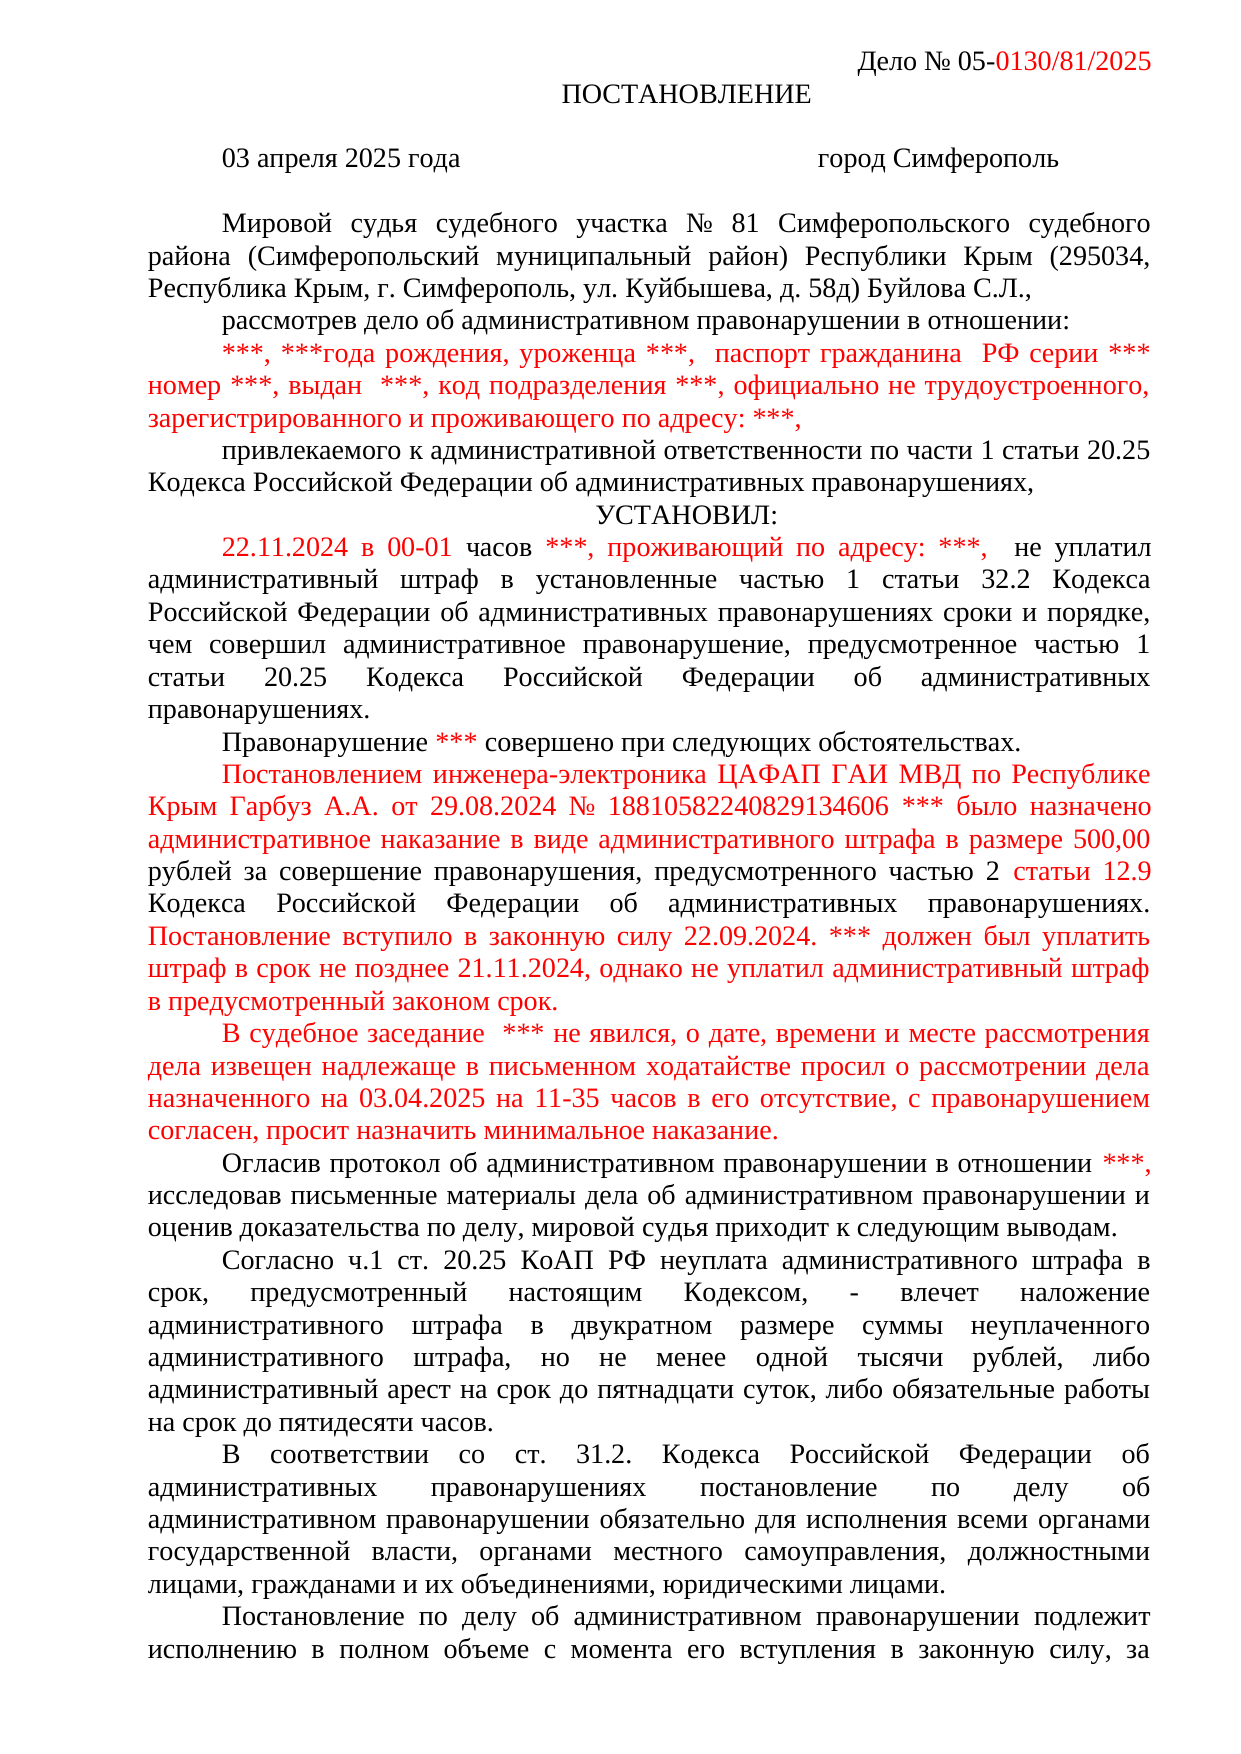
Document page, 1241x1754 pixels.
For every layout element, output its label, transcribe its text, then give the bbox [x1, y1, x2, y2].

text В соответствии со ст. 31.2. Кодекса Российской Федерации об административных правонарушениях постановление по делу об административном правонарушении обязательно для исполнения всеми органами государственной власти, органами местного самоуправления, должностными лицами, гражданами и их объединениями, юридическими лицами. [148, 1437, 1152, 1599]
text УСТАНОВИЛ: [148, 498, 1152, 530]
text Согласно ч.1 ст. 20.25 КоАП РФ неуплата административного штрафа в срок, предусмотренный настоящим Кодексом, - влечет наложение административного штрафа в двукратном размере суммы неуплаченного административного штрафа, но не менее одной тысячи рублей, либо административный арест на срок до пятнадцати суток, либо обязательные работы на срок до пятидесяти часов. [148, 1243, 1152, 1437]
text В судебное заседание *** не явился, о дате, времени и месте рассмотрения дела извещен надлежаще в письменном ходатайстве просил о рассмотрении дела назначенного на 03.04.2025 на 11-35 часов в его отсутствие, с правонарушением согласен, просит назначить минимальное наказание. [148, 1016, 1152, 1146]
text Правонарушение *** совершено при следующих обстоятельствах. [148, 724, 1152, 757]
text 22.11.2024 в 00-01 часов ***, проживающий по адресу: ***, не уплатил административный штраф в установленные частью 1 статьи 32.2 Кодекса Российской Федерации об административных правонарушениях сроки и порядке, чем совершил административное правонарушение, предусмотренное частью 1 статьи 20.25 Кодекса Российской Федерации об административных правонарушениях. [148, 530, 1152, 724]
text Постановлением инженера-электроника ЦАФАП ГАИ МВД по Республике Крым Гарбуз А.А. от 29.08.2024 № 18810582240829134606 *** было назначено административное наказание в виде административного штрафа в размере 500,00 рублей за совершение правонарушения, предусмотренного частью 2 статьи 12.9 Кодекса Российской Федерации об административных правонарушениях. Постановление вступило в законную силу 22.09.2024. *** должен был уплатить штраф в срок не позднее 21.11.2024, однако не уплатил административный штраф в предусмотренный законом срок. [148, 757, 1152, 1016]
text ***, ***года рождения, уроженца ***, паспорт гражданина РФ серии *** номер ***, выдан ***, код подразделения ***, официально не трудоустроенного, зарегистрированного и проживающего по адресу: ***, [148, 336, 1152, 433]
text Дело № 05-0130/81/2025 [148, 44, 1152, 77]
text привлекаемого к административной ответственности по части 1 статьи 20.25 Кодекса Российской Федерации об административных правонарушениях, [148, 433, 1152, 498]
text ПОСТАНОВЛЕНИЕ [148, 77, 1152, 109]
text Мировой судья судебного участка № 81 Симферопольского судебного района (Симферопольский муниципальный район) Республики Крым (295034, Республика Крым, г. Симферополь, ул. Куйбышева, д. 58д) Буйлова С.Л., [148, 206, 1152, 303]
text рассмотрев дело об административном правонарушении в отношении: [148, 303, 1152, 336]
text Огласив протокол об административном правонарушении в отношении ***, исследовав письменные материалы дела об административном правонарушении и оценив доказательства по делу, мировой судья приходит к следующим выводам. [148, 1146, 1152, 1243]
text 03 апреля 2025 года город Симферополь [148, 141, 1152, 174]
